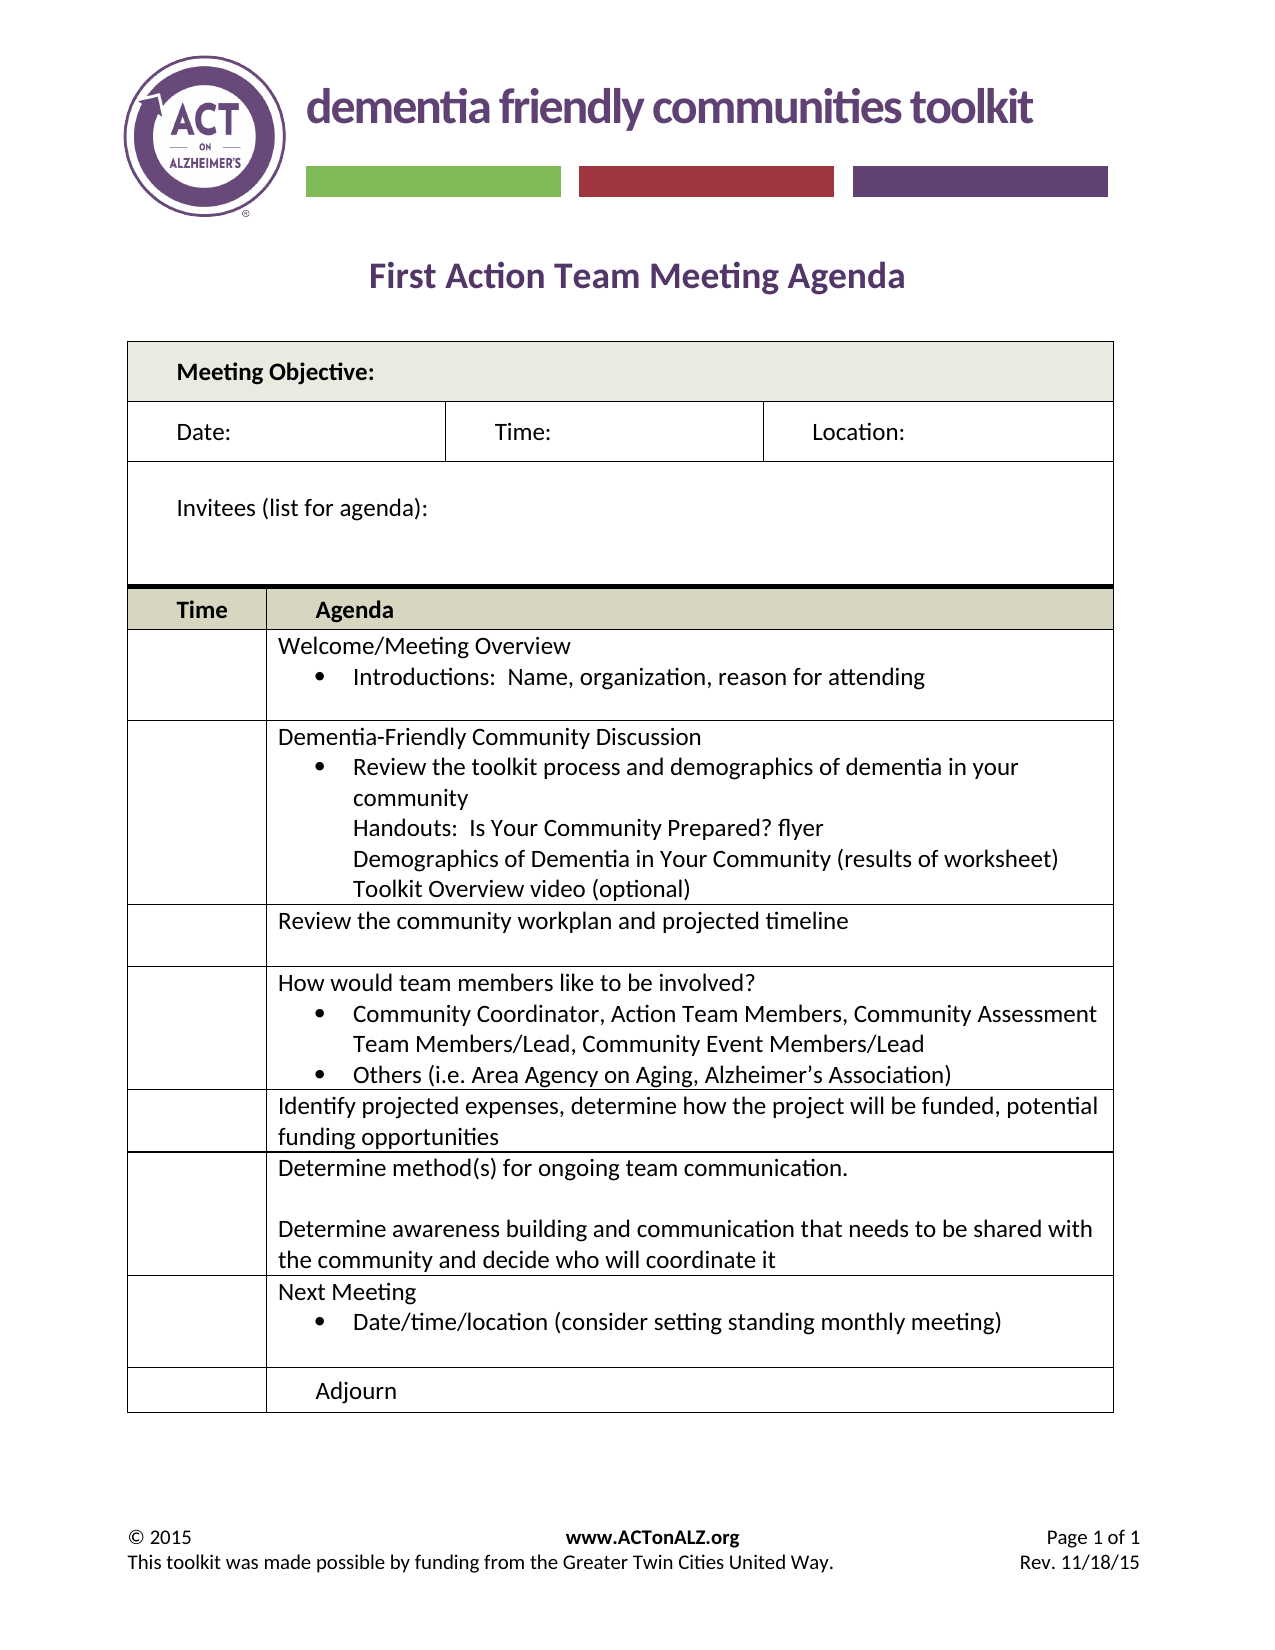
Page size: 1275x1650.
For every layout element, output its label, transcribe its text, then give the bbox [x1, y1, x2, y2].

picture [119, 52, 287, 217]
table_cell Location: [764, 402, 1113, 461]
table_header Meeting Objective: [128, 342, 1113, 401]
table_cell Date: [128, 402, 445, 461]
table_cell [128, 1153, 266, 1274]
table_cell Next Meeting Date/time/location (consider setting standing monthly meeting) [267, 1276, 1113, 1367]
table_cell Invitees (list for agenda): [128, 462, 1113, 584]
table_cell Review the community workplan and projected timeline [267, 905, 1113, 966]
table_cell Time: [446, 402, 763, 461]
table_cell Dementia-Friendly Community Discussion Review the toolkit process and demographics of dementia in your community Handouts: Is Your Community Prepared? flyer Demographics of Dementia in Your Community (results of worksheet) Toolkit Overview video (optional) [267, 721, 1113, 904]
table_cell [128, 630, 266, 720]
table_cell Welcome/Meeting Overview Introductions: Name, organization, reason for attending [267, 630, 1113, 720]
table_cell Adjourn [267, 1368, 1113, 1412]
table_cell [128, 1276, 266, 1367]
table_cell [128, 721, 266, 904]
table_cell Identify projected expenses, determine how the project will be funded, potential funding opportunities [267, 1090, 1113, 1151]
table_cell Determine method(s) for ongoing team communication. Determine awareness building and communication that needs to be shared with the community and decide who will coordinate it [267, 1153, 1113, 1274]
table_cell [128, 1090, 266, 1151]
table_cell Agenda [267, 589, 1113, 629]
table_cell [128, 905, 266, 966]
table_cell Time [128, 589, 266, 629]
table_cell How would team members like to be involved? Community Coordinator, Action Team Members, Community Assessment Team Members/Lead, Community Event Members/Lead Others (i.e. Area Agency on Aging, Alzheimer’s Association) [267, 967, 1113, 1089]
table_cell [128, 1368, 266, 1412]
table_cell [128, 967, 266, 1089]
